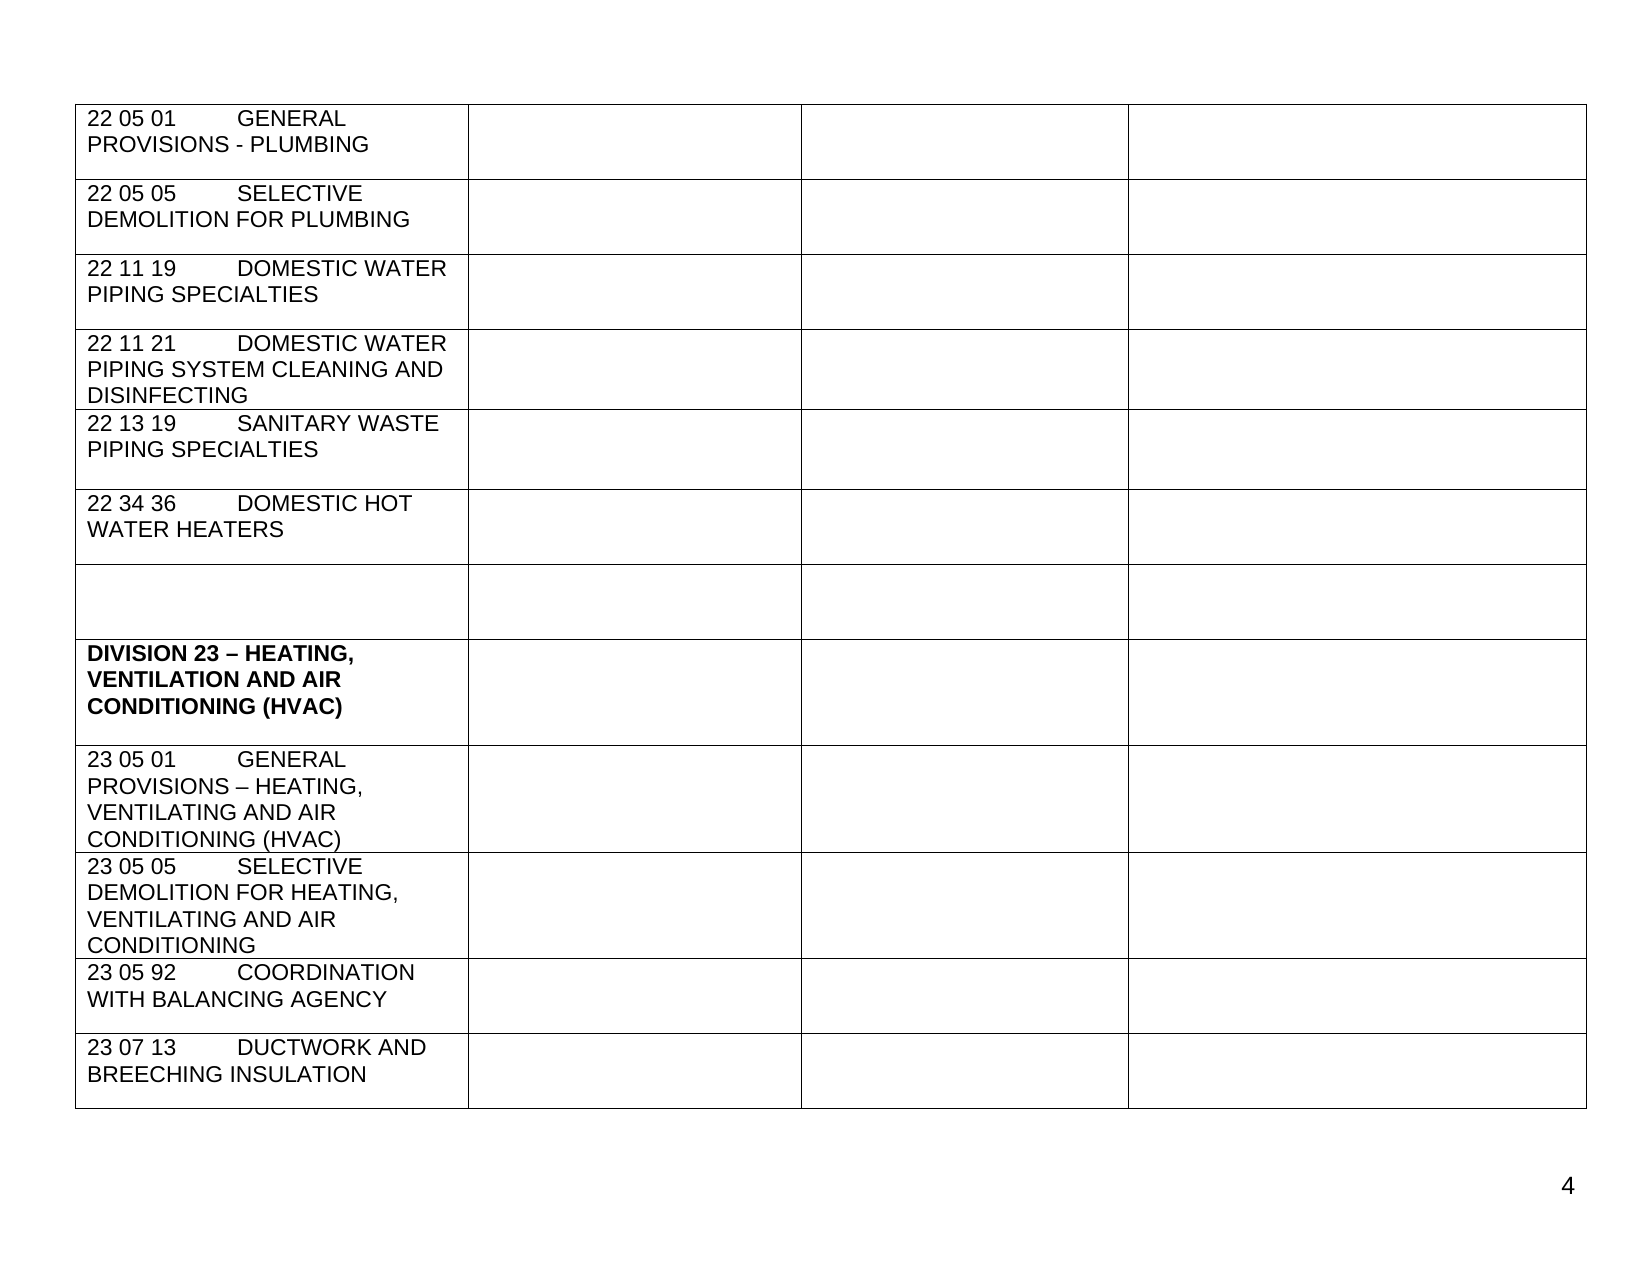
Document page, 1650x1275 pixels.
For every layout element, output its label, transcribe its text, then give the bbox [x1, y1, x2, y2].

table_cell [469, 105, 801, 179]
table_cell [1129, 746, 1586, 852]
table_cell [1129, 255, 1586, 329]
table_cell [469, 959, 801, 1033]
table_cell [802, 640, 1128, 745]
table_cell [1129, 959, 1586, 1033]
table_cell [802, 959, 1128, 1033]
table_cell [469, 853, 801, 958]
table_cell [802, 330, 1128, 409]
table_cell [1129, 565, 1586, 639]
table_cell 22 05 01 GENERAL PROVISIONS - PLUMBING [76, 105, 468, 179]
table_cell [802, 853, 1128, 958]
table_cell [1129, 490, 1586, 564]
table_cell [1129, 410, 1586, 489]
table_cell [802, 565, 1128, 639]
table_cell 23 05 01 GENERAL PROVISIONS – HEATING, VENTILATING AND AIR CONDITIONING (HVAC) [76, 746, 468, 852]
table_cell 23 05 92 COORDINATION WITH BALANCING AGENCY [76, 959, 468, 1033]
table_cell [469, 640, 801, 745]
table_cell [469, 255, 801, 329]
table_cell [76, 565, 468, 639]
table_cell [1129, 853, 1586, 958]
table_cell [802, 410, 1128, 489]
table_cell 22 11 21 DOMESTIC WATER PIPING SYSTEM CLEANING AND DISINFECTING [76, 330, 468, 409]
table_cell 22 05 05 SELECTIVE DEMOLITION FOR PLUMBING [76, 180, 468, 254]
table_cell [469, 746, 801, 852]
table_cell [469, 1034, 801, 1108]
table_cell [469, 565, 801, 639]
table_cell [802, 105, 1128, 179]
table_cell [1129, 330, 1586, 409]
table_cell [802, 180, 1128, 254]
table_cell [1129, 105, 1586, 179]
table_cell [1129, 180, 1586, 254]
table_cell [1129, 1034, 1586, 1108]
table_cell 22 34 36 DOMESTIC HOT WATER HEATERS [76, 490, 468, 564]
table_cell [802, 255, 1128, 329]
table_cell [469, 180, 801, 254]
table_cell 23 05 05 SELECTIVE DEMOLITION FOR HEATING, VENTILATING AND AIR CONDITIONING [76, 853, 468, 958]
table_cell [802, 746, 1128, 852]
table_cell [802, 1034, 1128, 1108]
table_cell [802, 490, 1128, 564]
table_cell DIVISION 23 – HEATING, VENTILATION AND AIR CONDITIONING (HVAC) [76, 640, 468, 745]
table_cell 23 07 13 DUCTWORK AND BREECHING INSULATION [76, 1034, 468, 1108]
table_cell 22 13 19 SANITARY WASTE PIPING SPECIALTIES [76, 410, 468, 489]
table_cell 22 11 19 DOMESTIC WATER PIPING SPECIALTIES [76, 255, 468, 329]
table_cell [469, 410, 801, 489]
table_cell [1129, 640, 1586, 745]
table_cell [469, 490, 801, 564]
table_cell [469, 330, 801, 409]
